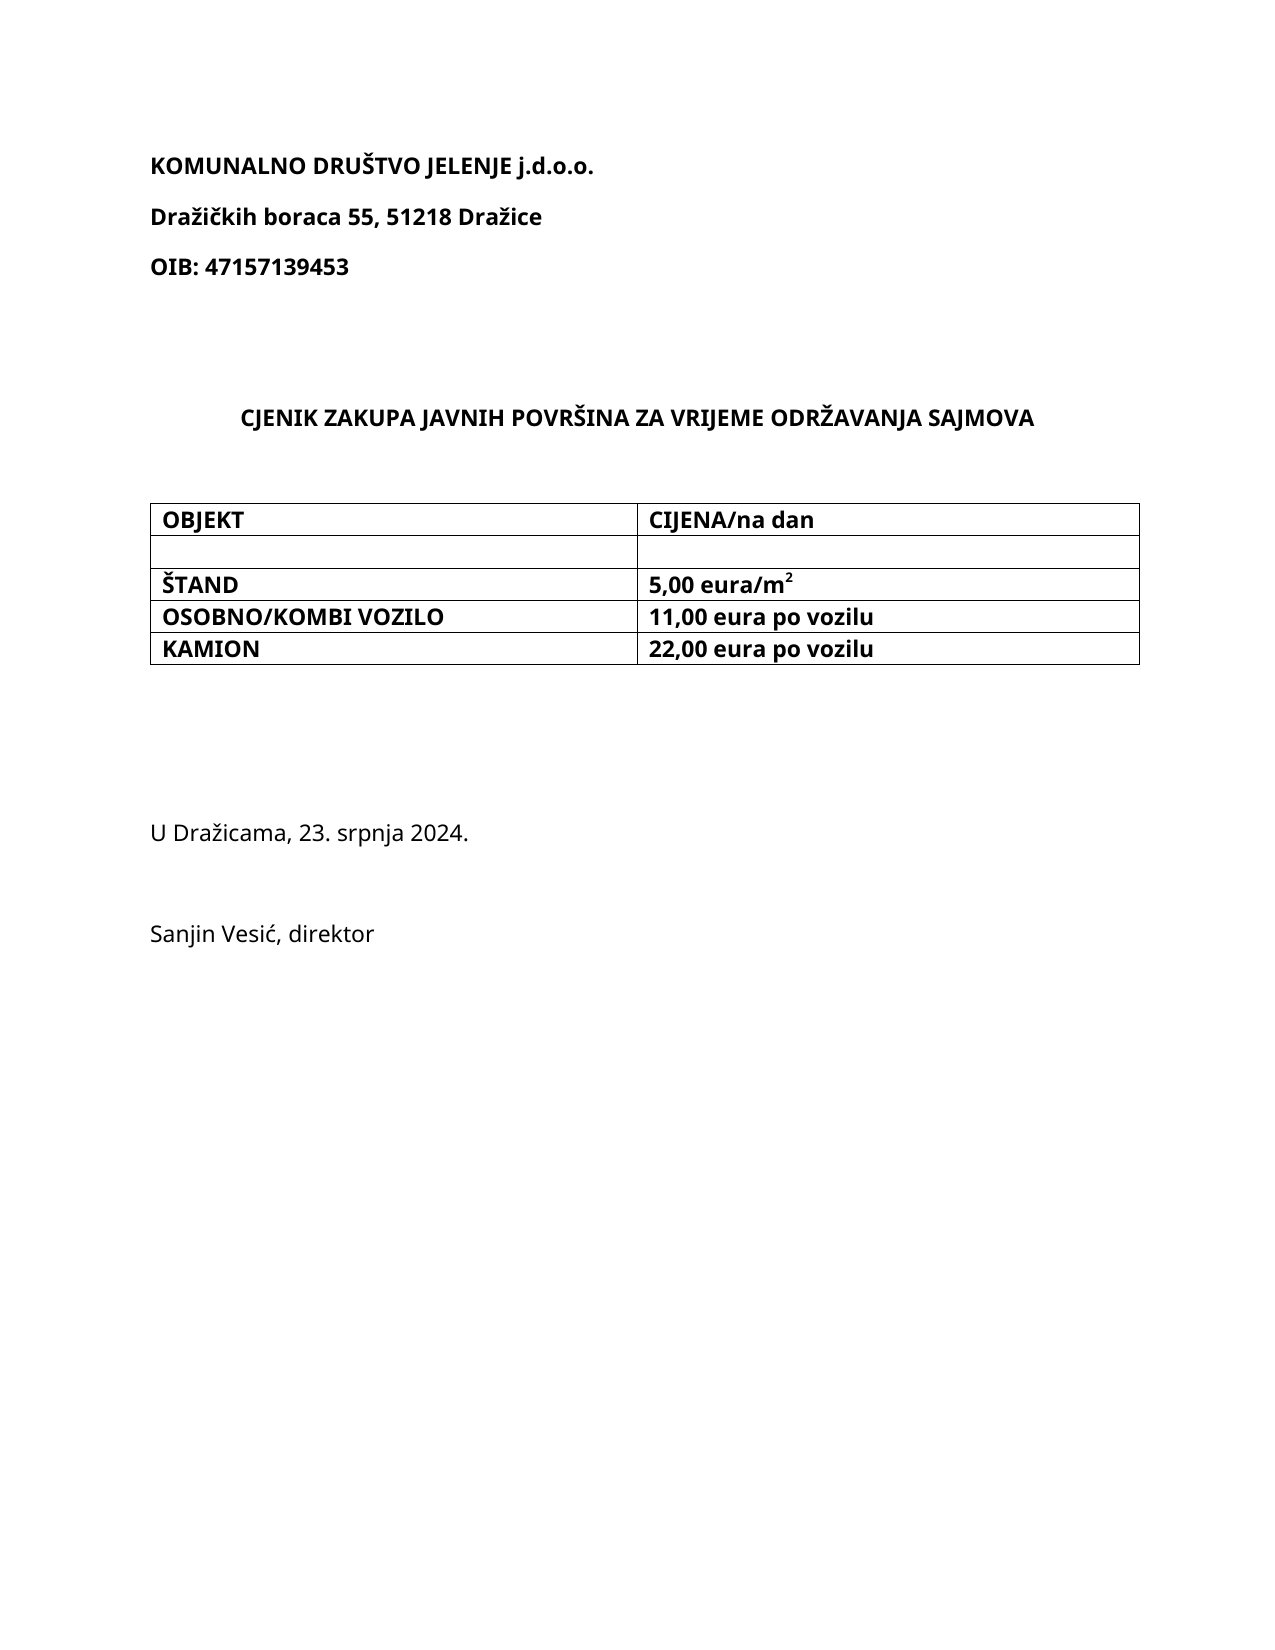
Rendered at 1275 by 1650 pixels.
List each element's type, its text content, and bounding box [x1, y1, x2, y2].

table_cell [638, 536, 1139, 567]
text Sanjin Vesić, direktor [150, 917, 1125, 949]
text KOMUNALNO DRUŠTVO JELENJE j.d.o.o. [150, 150, 1125, 181]
table_cell OSOBNO/KOMBI VOZILO [151, 601, 637, 632]
text CJENIK ZAKUPA JAVNIH POVRŠINA ZA VRIJEME ODRŽAVANJA SAJMOVA [150, 402, 1125, 433]
table_header CIJENA/na dan [638, 504, 1139, 535]
table_cell 5,00 eura/m2 [638, 569, 1139, 600]
text OIB: 47157139453 [150, 251, 1125, 282]
table_cell ŠTAND [151, 569, 637, 600]
table_cell 11,00 eura po vozilu [638, 601, 1139, 632]
text U Dražicama, 23. srpnja 2024. [150, 817, 1125, 848]
table_header OBJEKT [151, 504, 637, 535]
table_cell [151, 536, 637, 567]
table_cell KAMION [151, 633, 637, 664]
text Dražičkih boraca 55, 51218 Dražice [150, 200, 1125, 232]
table_cell 22,00 eura po vozilu [638, 633, 1139, 664]
